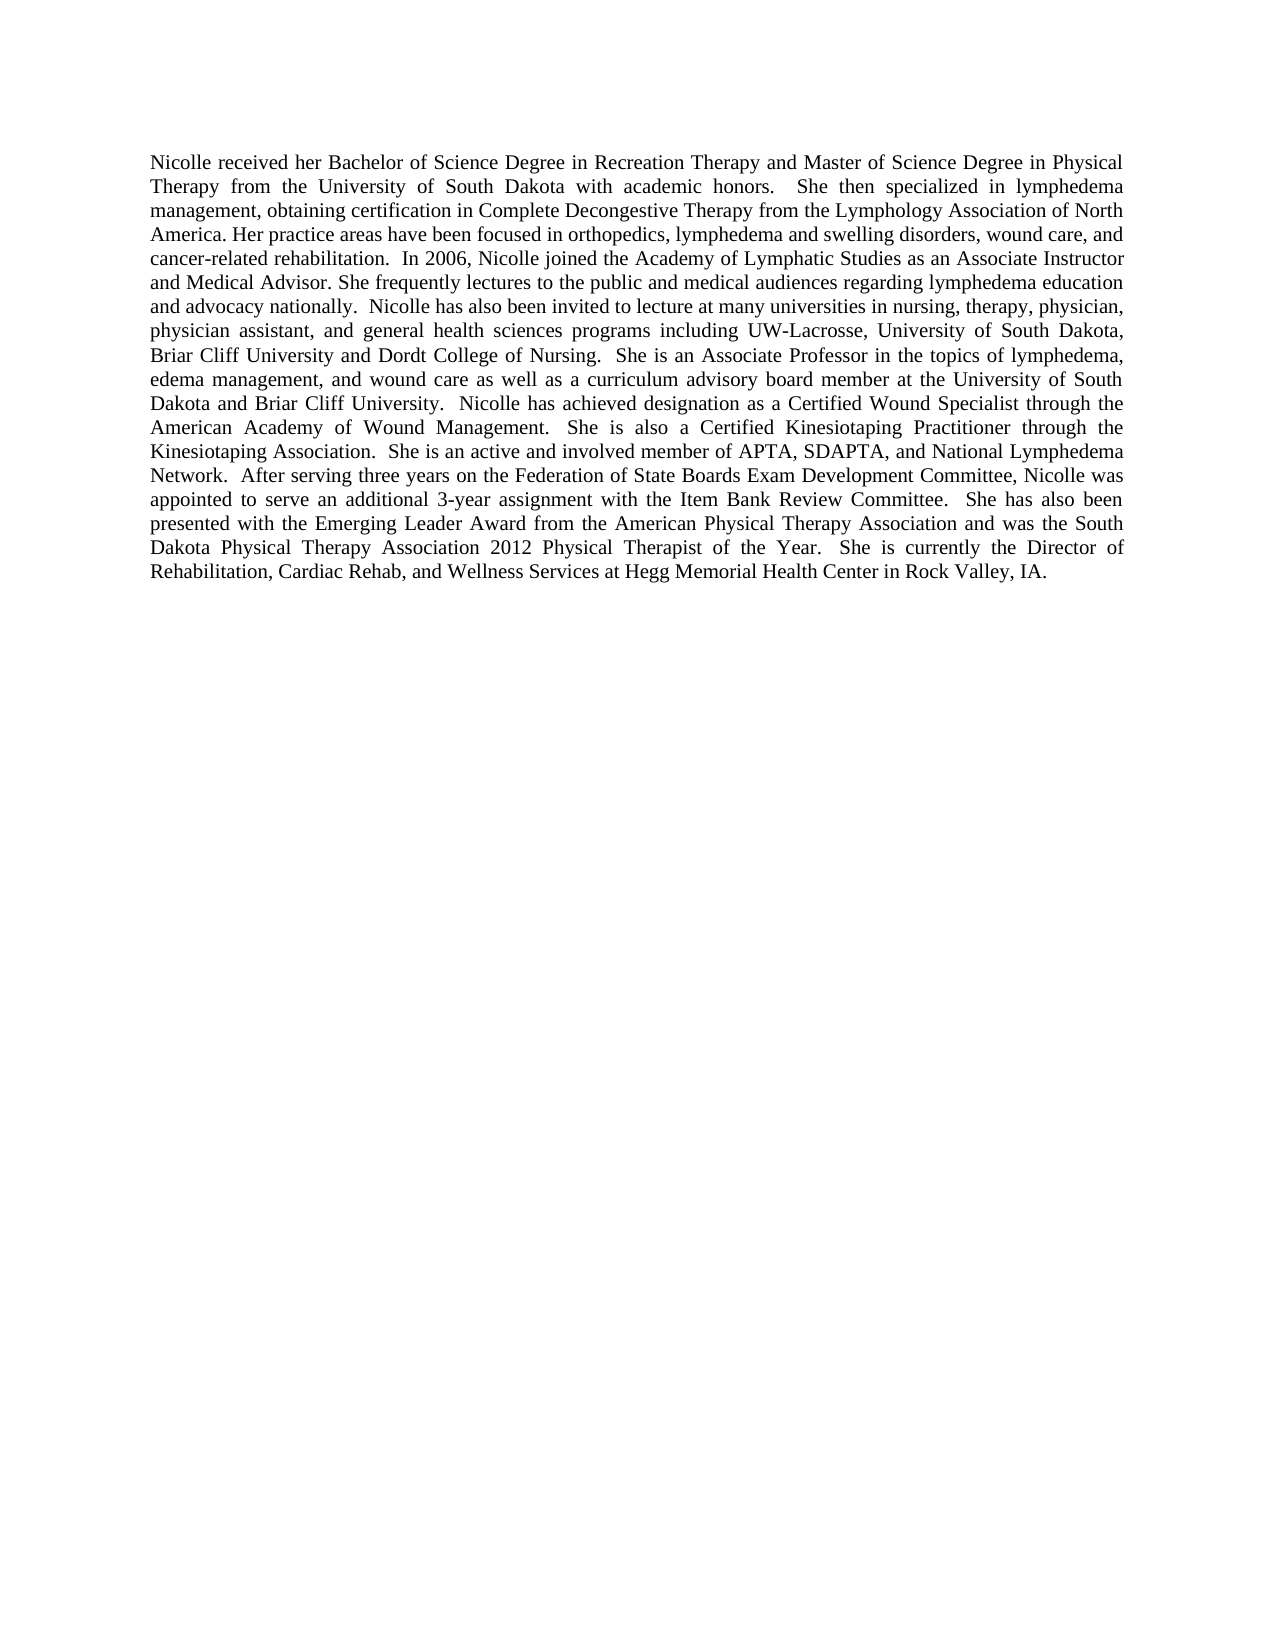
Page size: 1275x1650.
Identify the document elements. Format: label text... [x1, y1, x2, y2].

text Nicolle received her Bachelor of Science Degree in Recreation Therapy and Master of Science Degree in Physical Therapy from the University of South Dakota with academic honors. She then specialized in lymphedema management, obtaining certification in Complete Decongestive Therapy from the Lymphology Association of North America. Her practice areas have been focused in orthopedics, lymphedema and swelling disorders, wound care, and cancer-related rehabilitation. In 2006, Nicolle joined the Academy of Lymphatic Studies as an Associate Instructor and Medical Advisor. She frequently lectures to the public and medical audiences regarding lymphedema education and advocacy nationally. Nicolle has also been invited to lecture at many universities in nursing, therapy, physician, physician assistant, and general health sciences programs including UW-Lacrosse, University of South Dakota, Briar Cliff University and Dordt College of Nursing. She is an Associate Professor in the topics of lymphedema, edema management, and wound care as well as a curriculum advisory board member at the University of South Dakota and Briar Cliff University. Nicolle has achieved designation as a Certified Wound Specialist through the American Academy of Wound Management. She is also a Certified Kinesiotaping Practitioner through the Kinesiotaping Association. She is an active and involved member of APTA, SDAPTA, and National Lymphedema Network. After serving three years on the Federation of State Boards Exam Development Committee, Nicolle was appointed to serve an additional 3-year assignment with the Item Bank Review Committee. She has also been presented with the Emerging Leader Award from the American Physical Therapy Association and was the South Dakota Physical Therapy Association 2012 Physical Therapist of the Year. She is currently the Director of Rehabilitation, Cardiac Rehab, and Wellness Services at Hegg Memorial Health Center in Rock Valley, IA. [150, 150, 1125, 583]
